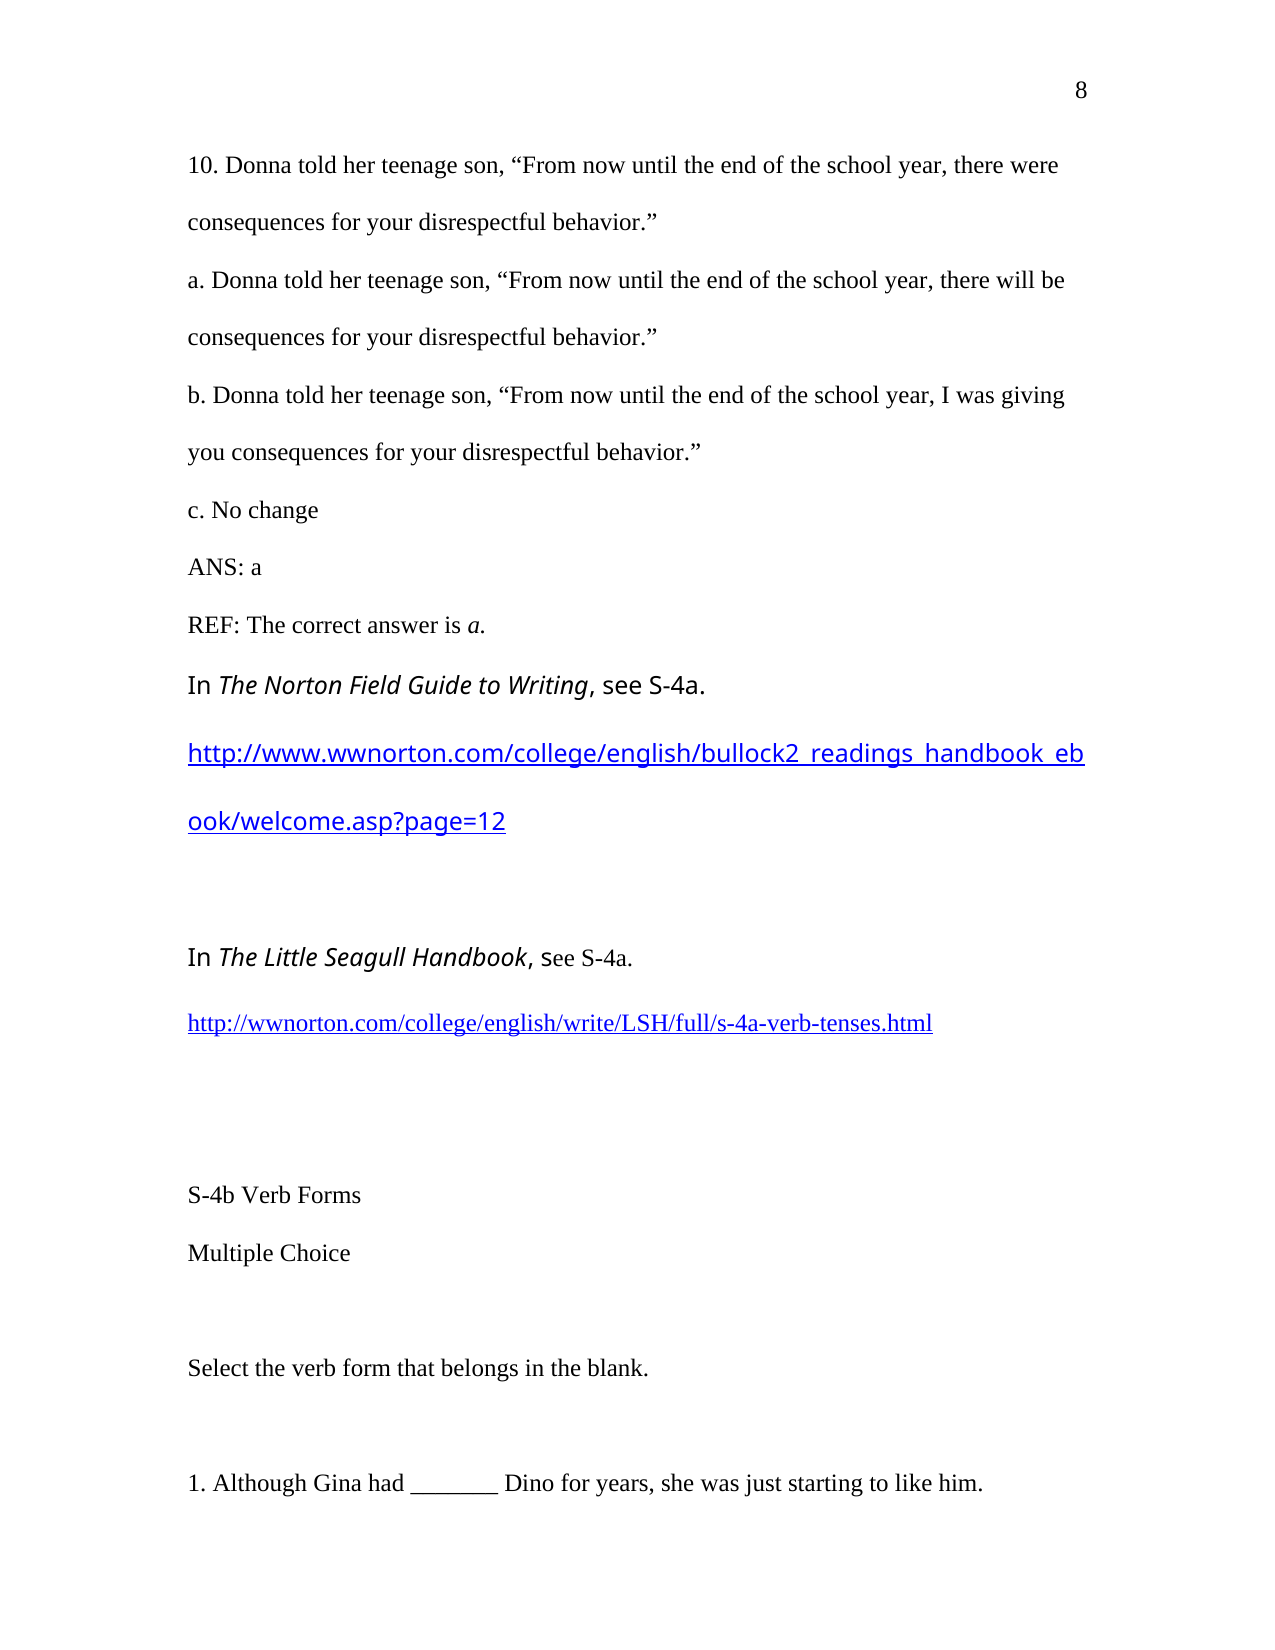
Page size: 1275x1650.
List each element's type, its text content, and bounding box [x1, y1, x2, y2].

text b. Donna told her teenage son, “From now until the end of the school year, I was giving you consequences for your disrespectful behavior.” [187, 380, 1087, 466]
text Select the verb form that belongs in the blank. [187, 1353, 1087, 1382]
text ANS: a [187, 552, 1087, 581]
text http://wwnorton.com/college/english/write/LSH/full/s-4a-verb-tenses.html [187, 1008, 1087, 1037]
text a. Donna told her teenage son, “From now until the end of the school year, there will be consequences for your disrespectful behavior.” [187, 265, 1087, 351]
text c. No change [187, 495, 1087, 524]
text In The Norton Field Guide to Writing, see S-4a. http://www.wwnorton.com/college/english/bullock2_readings_handbook_ebook/welcome.asp?page=12 [187, 667, 1087, 838]
text 10. Donna told her teenage son, “From now until the end of the school year, there were consequences for your disrespectful behavior.” [187, 150, 1087, 236]
text S-4b Verb Forms [187, 1181, 1087, 1209]
text Multiple Choice [187, 1238, 1087, 1267]
text In The Little Seagull Handbook, see S-4a. [187, 940, 1087, 974]
text 1. Although Gina had _______ Dino for years, she was just starting to like him. [187, 1468, 1087, 1497]
text REF: The correct answer is a. [187, 610, 1087, 639]
